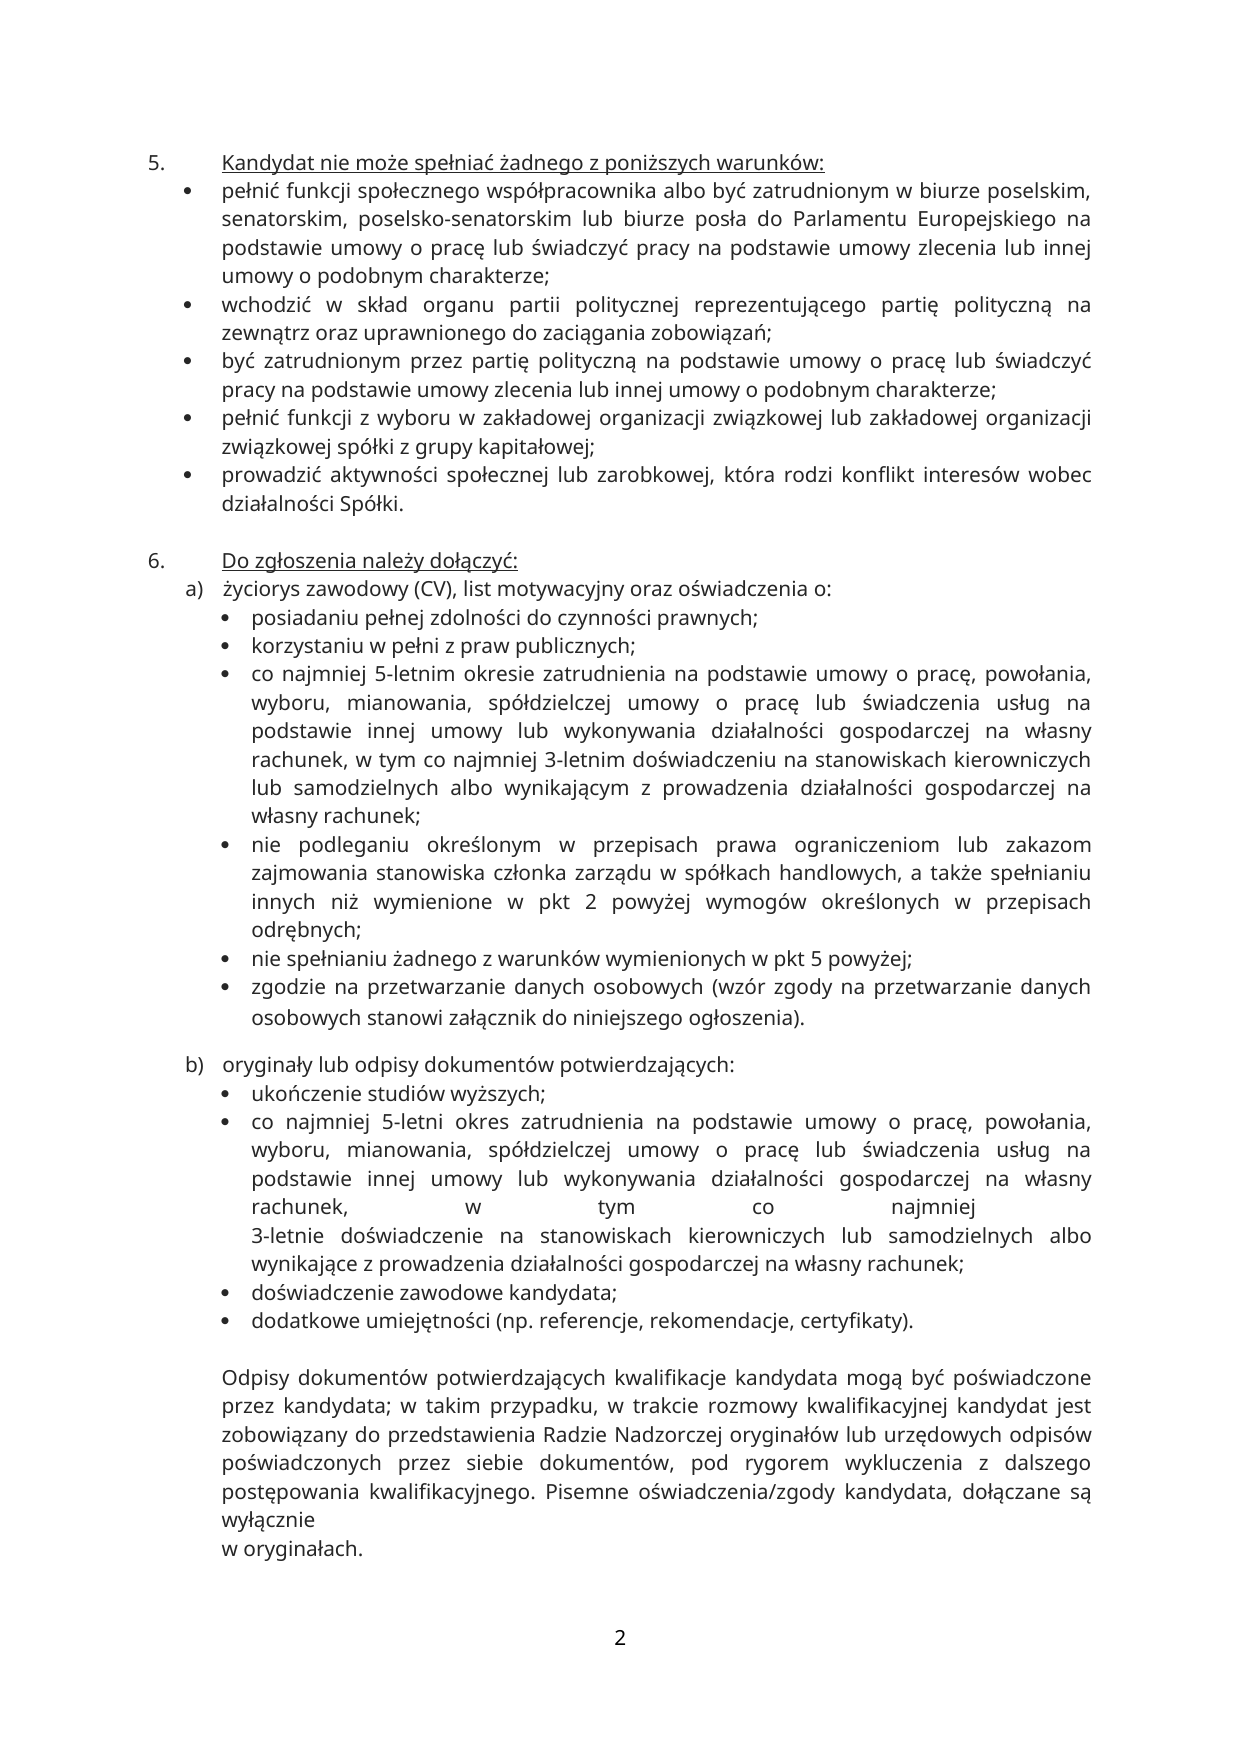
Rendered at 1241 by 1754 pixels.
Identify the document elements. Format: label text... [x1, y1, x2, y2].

list być zatrudnionym przez partię polityczną na podstawie umowy o pracę lub świadczyć pracy na podstawie umowy zlecenia lub innej umowy o podobnym charakterze; [184, 347, 1093, 403]
list zgodzie na przetwarzanie danych osobowych (wzór zgody na przetwarzanie danych osobowych stanowi załącznik do niniejszego ogłoszenia). [221, 972, 1093, 1031]
text 5. Kandydat nie może spełniać żadnego z poniższych warunków: [148, 148, 1093, 176]
list pełnić funkcji z wyboru w zakładowej organizacji związkowej lub zakładowej organizacji związkowej spółki z grupy kapitałowej; [184, 403, 1093, 460]
list życiorys zawodowy (CV), list motywacyjny oraz oświadczenia o: [185, 574, 1093, 603]
list nie spełnianiu żadnego z warunków wymienionych w pkt 5 powyżej; [221, 944, 1093, 972]
text Odpisy dokumentów potwierdzających kwalifikacje kandydata mogą być poświadczone przez kandydata; w takim przypadku, w trakcie rozmowy kwalifikacyjnej kandydat jest zobowiązany do przedstawienia Radzie Nadzorczej oryginałów lub urzędowych odpisów poświadczonych przez siebie dokumentów, pod rygorem wykluczenia z dalszego postępowania kwalifikacyjnego. Pisemne oświadczenia/zgody kandydata, dołączane są wyłącznie w oryginałach. [221, 1363, 1093, 1562]
list doświadczenie zawodowe kandydata; [221, 1278, 1093, 1306]
list co najmniej 5-letnim okresie zatrudnienia na podstawie umowy o pracę, powołania, wyboru, mianowania, spółdzielczej umowy o pracę lub świadczenia usług na podstawie innej umowy lub wykonywania działalności gospodarczej na własny rachunek, w tym co najmniej 3-letnim doświadczeniu na stanowiskach kierowniczych lub samodzielnych albo wynikającym z prowadzenia działalności gospodarczej na własny rachunek; [221, 659, 1093, 830]
list prowadzić aktywności społecznej lub zarobkowej, która rodzi konflikt interesów wobec działalności Spółki. [184, 460, 1093, 517]
list nie podleganiu określonym w przepisach prawa ograniczeniom lub zakazom zajmowania stanowiska członka zarządu w spółkach handlowych, a także spełnianiu innych niż wymienione w pkt 2 powyżej wymogów określonych w przepisach odrębnych; [221, 830, 1093, 944]
list co najmniej 5-letni okres zatrudnienia na podstawie umowy o pracę, powołania, wyboru, mianowania, spółdzielczej umowy o pracę lub świadczenia usług na podstawie innej umowy lub wykonywania działalności gospodarczej na własny rachunek, w tym co najmniej 3-letnie doświadczenie na stanowiskach kierowniczych lub samodzielnych albo wynikające z prowadzenia działalności gospodarczej na własny rachunek; [221, 1107, 1093, 1278]
text 6. Do zgłoszenia należy dołączyć: [148, 546, 1093, 574]
list wchodzić w skład organu partii politycznej reprezentującego partię polityczną na zewnątrz oraz uprawnionego do zaciągania zobowiązań; [184, 290, 1093, 347]
list dodatkowe umiejętności (np. referencje, rekomendacje, certyfikaty). [221, 1306, 1093, 1334]
list pełnić funkcji społecznego współpracownika albo być zatrudnionym w biurze poselskim, senatorskim, poselsko-senatorskim lub biurze posła do Parlamentu Europejskiego na podstawie umowy o pracę lub świadczyć pracy na podstawie umowy zlecenia lub innej umowy o podobnym charakterze; [184, 176, 1093, 290]
list posiadaniu pełnej zdolności do czynności prawnych; [221, 603, 1093, 631]
list korzystaniu w pełni z praw publicznych; [221, 631, 1093, 659]
list oryginały lub odpisy dokumentów potwierdzających: [185, 1050, 1093, 1079]
list ukończenie studiów wyższych; [221, 1079, 1093, 1107]
